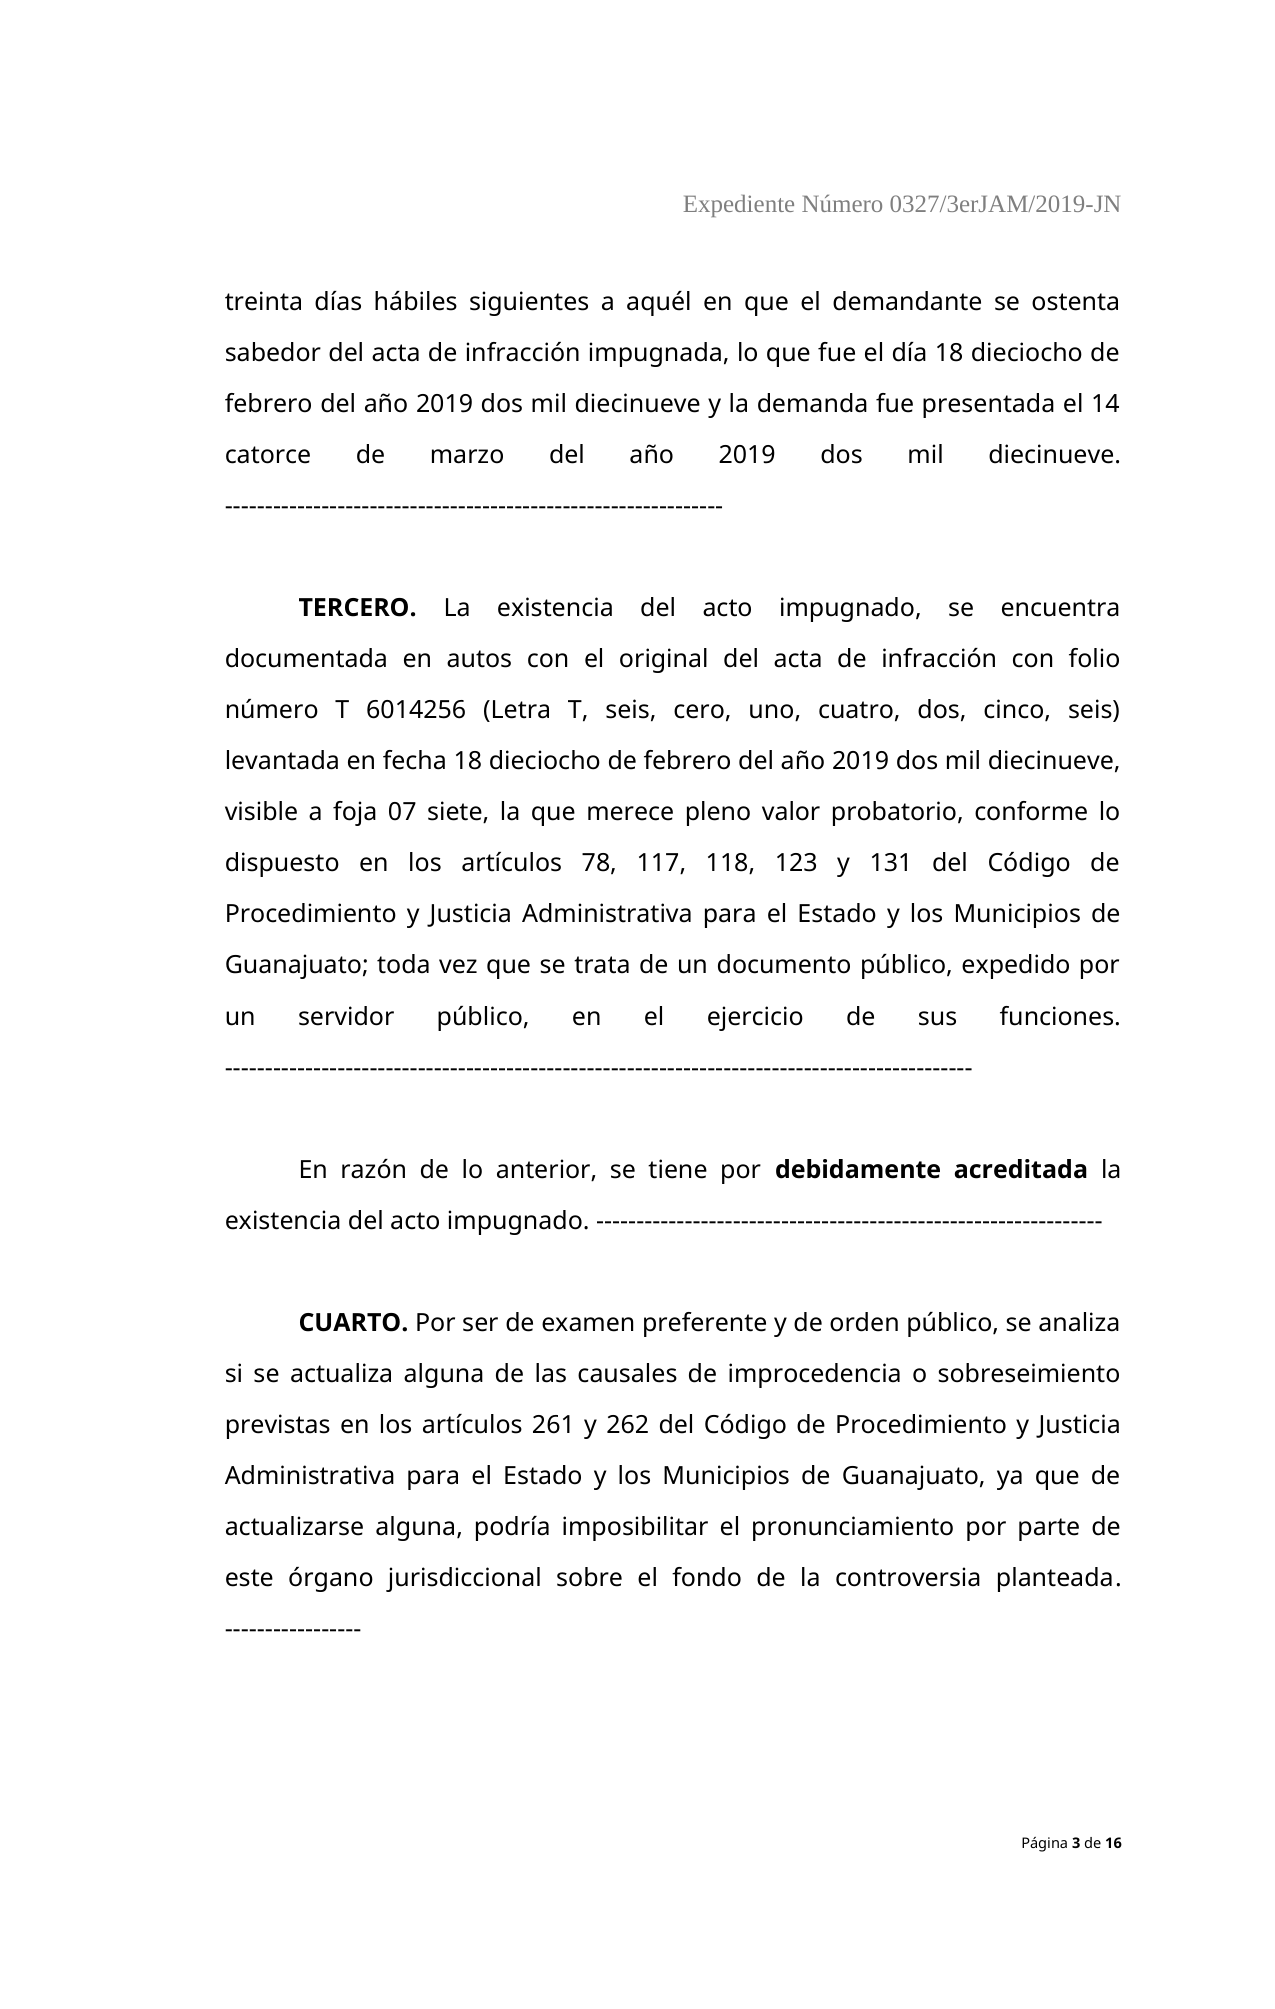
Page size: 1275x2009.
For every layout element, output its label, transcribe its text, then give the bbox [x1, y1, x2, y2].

text TERCERO. La existencia del acto impugnado, se encuentra documentada en autos con el original del acta de infracción con folio número T 6014256 (Letra T, seis, cero, uno, cuatro, dos, cinco, seis) levantada en fecha 18 dieciocho de febrero del año 2019 dos mil diecinueve, visible a foja 07 siete, la que merece pleno valor probatorio, conforme lo dispuesto en los artículos 78, 117, 118, 123 y 131 del Código de Procedimiento y Justicia Administrativa para el Estado y los Municipios de Guanajuato; toda vez que se trata de un documento público, expedido por un servidor público, en el ejercicio de sus funciones. --------------------------------------------------------------------------------------------- [224, 590, 1121, 1083]
text CUARTO. Por ser de examen preferente y de orden público, se analiza si se actualiza alguna de las causales de improcedencia o sobreseimiento previstas en los artículos 261 y 262 del Código de Procedimiento y Justicia Administrativa para el Estado y los Municipios de Guanajuato, ya que de actualizarse alguna, podría imposibilitar el pronunciamiento por parte de este órgano jurisdiccional sobre el fondo de la controversia planteada. ----------------- [224, 1304, 1121, 1645]
text En razón de lo anterior, se tiene por debidamente acreditada la existencia del acto impugnado. --------------------------------------------------------------- [224, 1151, 1121, 1236]
